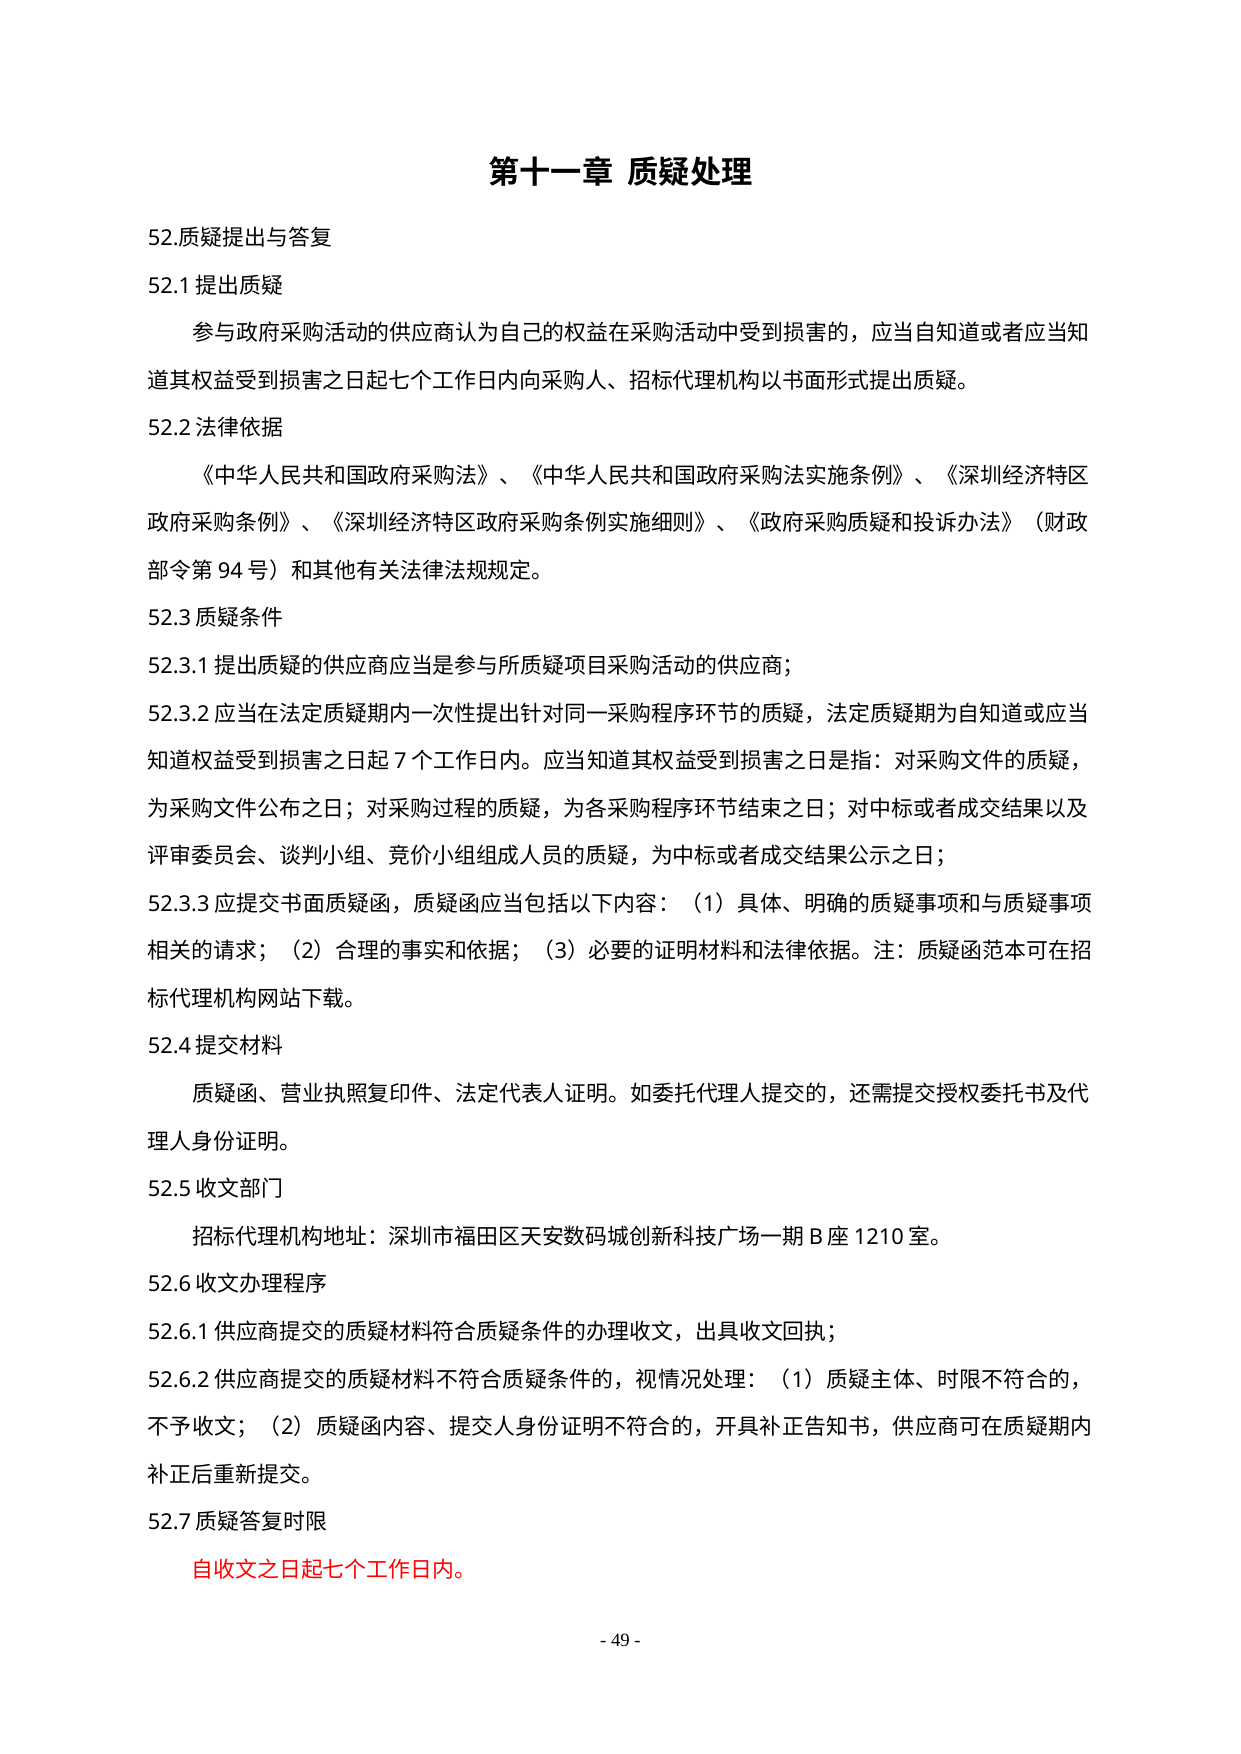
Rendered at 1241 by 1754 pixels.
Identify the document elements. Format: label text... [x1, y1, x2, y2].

text 52.7质疑答复时限 [148, 1504, 1092, 1536]
text 52.6收文办理程序 [148, 1266, 1092, 1298]
text 质疑函、营业执照复印件、法定代表人证明。如委托代理人提交的，还需提交授权委托书及代理人身份证明。 [148, 1076, 1092, 1155]
text 52.1提出质疑 [148, 268, 1092, 299]
text 52.3.3应提交书面质疑函，质疑函应当包括以下内容：（1）具体、明确的质疑事项和与质疑事项相关的请求；（2）合理的事实和依据；（3）必要的证明材料和法律依据。注：质疑函范本可在招标代理机构网站下载。 [148, 886, 1092, 1013]
text 自收文之日起七个工作日内。 [148, 1552, 1092, 1583]
text 52.6.1供应商提交的质疑材料符合质疑条件的办理收文，出具收文回执； [148, 1314, 1092, 1346]
text 52.6.2供应商提交的质疑材料不符合质疑条件的，视情况处理：（1）质疑主体、时限不符合的，不予收文；（2）质疑函内容、提交人身份证明不符合的，开具补正告知书，供应商可在质疑期内补正后重新提交。 [148, 1362, 1092, 1488]
text 52.3.2应当在法定质疑期内一次性提出针对同一采购程序环节的质疑，法定质疑期为自知道或应当知道权益受到损害之日起7个工作日内。应当知道其权益受到损害之日是指：对采购文件的质疑，为采购文件公布之日；对采购过程的质疑，为各采购程序环节结束之日；对中标或者成交结果以及评审委员会、谈判小组、竞价小组组成人员的质疑，为中标或者成交结果公示之日； [148, 696, 1092, 870]
text 52.2法律依据 [148, 410, 1092, 442]
text 52.3质疑条件 [148, 600, 1092, 632]
text 招标代理机构地址：深圳市福田区天安数码城创新科技广场一期B座1210室。 [148, 1219, 1092, 1251]
text 52.5收文部门 [148, 1171, 1092, 1203]
text 参与政府采购活动的供应商认为自己的权益在采购活动中受到损害的，应当自知道或者应当知道其权益受到损害之日起七个工作日内向采购人、招标代理机构以书面形式提出质疑。 [148, 315, 1092, 394]
subtitle 第十一章 质疑处理 [148, 148, 1092, 193]
text 52.3.1提出质疑的供应商应当是参与所质疑项目采购活动的供应商； [148, 648, 1092, 680]
text 《中华人民共和国政府采购法》、《中华人民共和国政府采购法实施条例》、《深圳经济特区政府采购条例》、《深圳经济特区政府采购条例实施细则》、《政府采购质疑和投诉办法》（财政部令第94号）和其他有关法律法规规定。 [148, 458, 1092, 584]
text 52.质疑提出与答复 [148, 220, 1092, 252]
text 52.4提交材料 [148, 1028, 1092, 1060]
